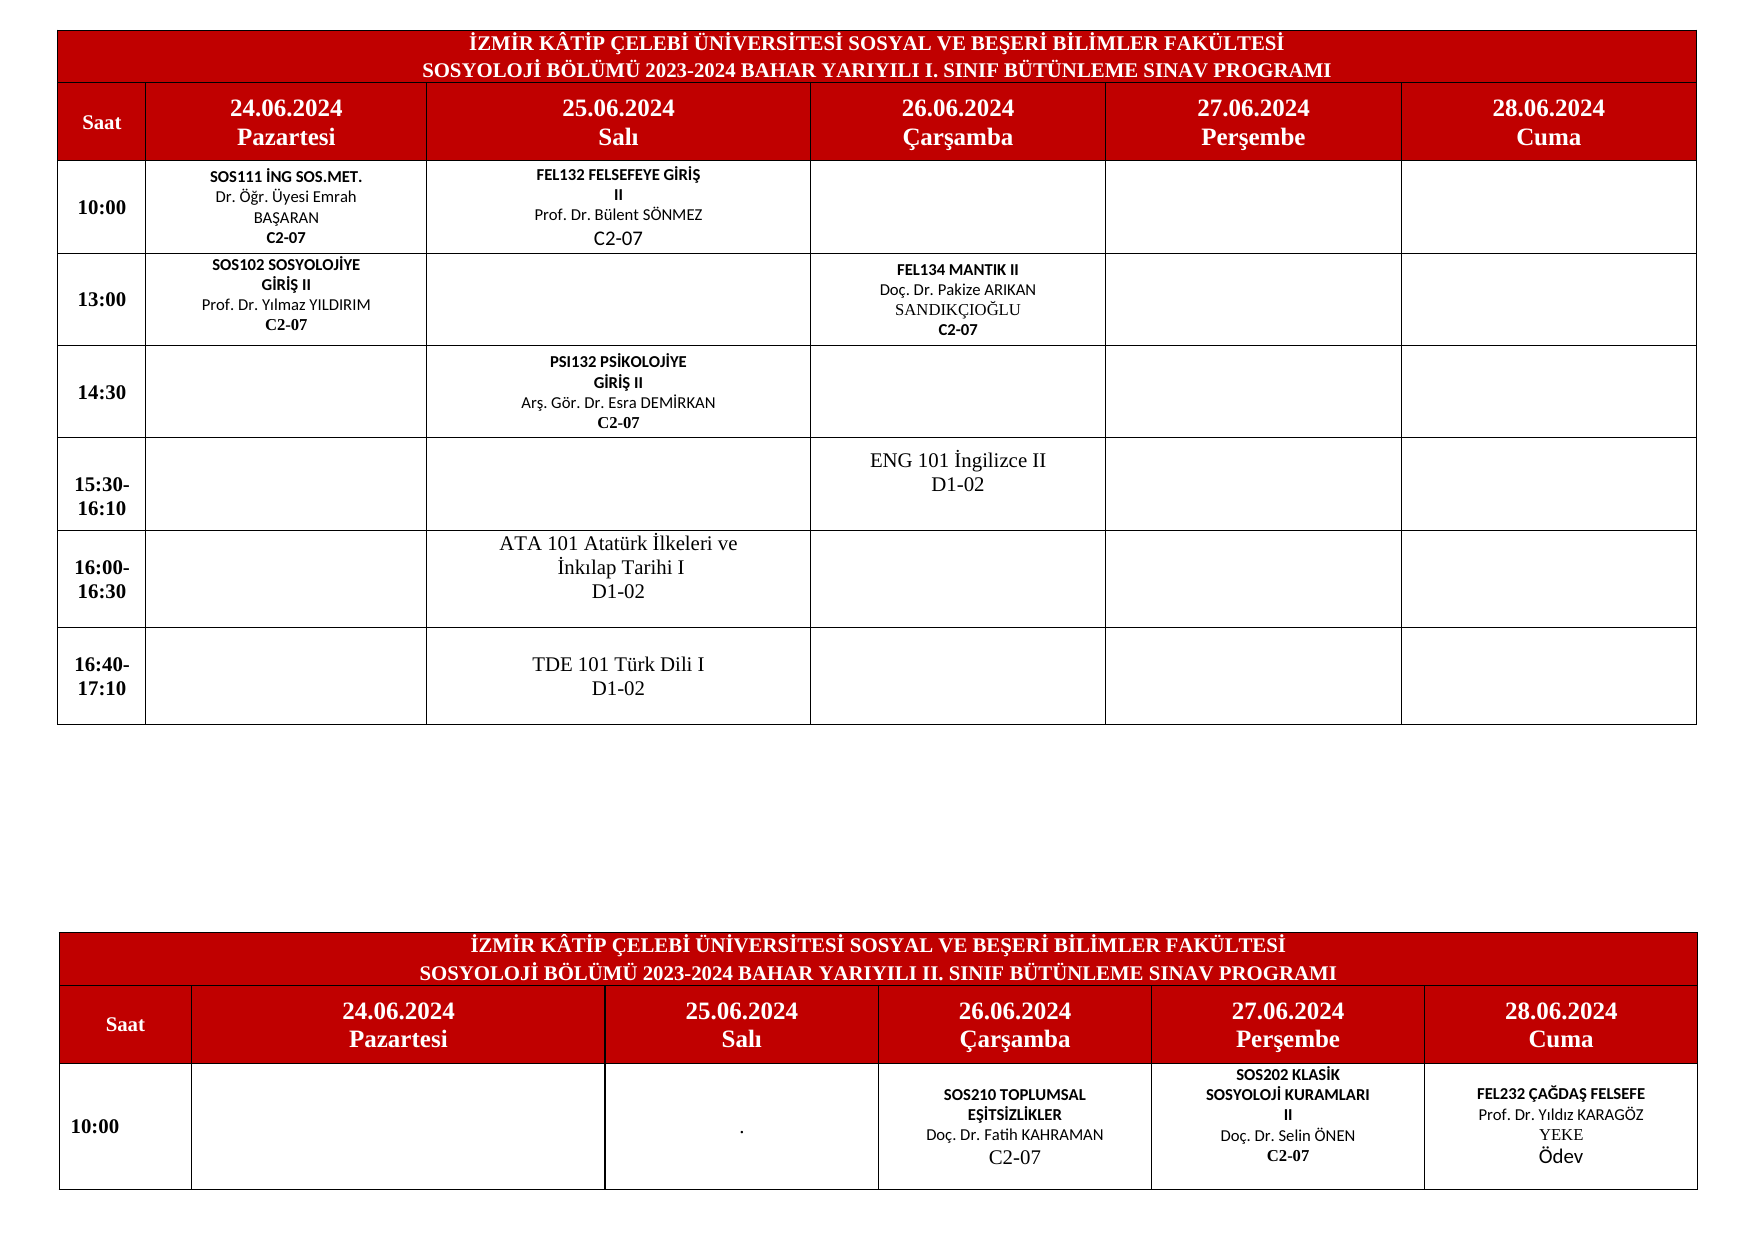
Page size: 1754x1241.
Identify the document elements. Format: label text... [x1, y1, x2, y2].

table_cell ENG 101 İngilizce II D1-02 [811, 438, 1105, 529]
table_cell [811, 628, 1105, 724]
table_cell [811, 531, 1105, 627]
table_cell ATA 101 Atatürk İlkeleri ve İnkılap Tarihi I D1-02 [427, 531, 810, 627]
table_header İZMİR KÂTİP ÇELEBİ ÜNİVERSİTESİ SOSYAL VE BEŞERİ BİLİMLER FAKÜLTESİ SOSYOLOJİ BÖLÜMÜ 2023-2024 BAHAR YARIYILI I. SINIF BÜTÜNLEME SINAV PROGRAMI [58, 31, 1696, 82]
table_cell [1402, 531, 1696, 627]
table_cell FEL132 FELSEFEYE GİRİŞ II Prof. Dr. Bülent SÖNMEZ C2-07 [427, 161, 810, 253]
table_cell [1402, 254, 1696, 345]
table_cell SOS202 KLASİK SOSYOLOJİ KURAMLARI II Doç. Dr. Selin ÖNEN C2-07 [1152, 1064, 1424, 1188]
table_cell [192, 1064, 604, 1188]
table_cell SOS102 SOSYOLOJİYE GİRİŞ II Prof. Dr. Yılmaz YILDIRIM C2-07 [146, 254, 426, 345]
table_cell 28.06.2024 Cuma [1402, 83, 1696, 160]
table_cell Saat [60, 986, 191, 1063]
table_cell [146, 438, 426, 529]
table_cell [811, 161, 1105, 253]
table_cell Saat [58, 83, 145, 160]
table_cell 25.06.2024 Salı [606, 986, 878, 1063]
table_cell [1402, 161, 1696, 253]
table_cell [146, 531, 426, 627]
table_cell 14:30 [58, 346, 145, 437]
table_cell PSI132 PSİKOLOJİYE GİRİŞ II Arş. Gör. Dr. Esra DEMİRKAN C2-07 [427, 346, 810, 437]
table_cell 26.06.2024 Çarşamba [879, 986, 1151, 1063]
table_cell 24.06.2024 Pazartesi [192, 986, 604, 1063]
table_cell [146, 628, 426, 724]
table_cell 10:00 [60, 1064, 191, 1188]
table_cell 27.06.2024 Perşembe [1152, 986, 1424, 1063]
table_cell 26.06.2024 Çarşamba [811, 83, 1105, 160]
table_cell FEL134 MANTIK II Doç. Dr. Pakize ARIKAN SANDIKÇIOĞLU C2-07 [811, 254, 1105, 345]
table_cell [427, 254, 810, 345]
table_cell [1106, 161, 1401, 253]
table_cell [1106, 438, 1401, 529]
table_cell [146, 346, 426, 437]
table_header İZMİR KÂTİP ÇELEBİ ÜNİVERSİTESİ SOSYAL VE BEŞERİ BİLİMLER FAKÜLTESİ SOSYOLOJİ BÖLÜMÜ 2023-2024 BAHAR YARIYILI II. SINIF BÜTÜNLEME SINAV PROGRAMI [60, 933, 1697, 985]
table_cell 15:30-16:10 [58, 438, 145, 529]
table_cell SOS111 İNG SOS.MET. Dr. Öğr. Üyesi Emrah BAŞARAN C2-07 [146, 161, 426, 253]
table_cell [811, 346, 1105, 437]
table_cell [1402, 438, 1696, 529]
table_cell [1402, 628, 1696, 724]
table_cell 24.06.2024 Pazartesi [146, 83, 426, 160]
table_cell 28.06.2024 Cuma [1425, 986, 1697, 1063]
table_cell [1106, 254, 1401, 345]
table_cell [1106, 531, 1401, 627]
table_cell 27.06.2024 Perşembe [1106, 83, 1401, 160]
table_cell SOS210 TOPLUMSAL EŞİTSİZLİKLER Doç. Dr. Fatih KAHRAMAN C2-07 [879, 1064, 1151, 1188]
table_cell FEL232 ÇAĞDAŞ FELSEFE Prof. Dr. Yıldız KARAGÖZ YEKE Ödev [1425, 1064, 1697, 1188]
table_cell [1402, 346, 1696, 437]
table_cell [1106, 346, 1401, 437]
table_cell 16:00-16:30 [58, 531, 145, 627]
table_cell [427, 438, 810, 529]
table_cell 16:40-17:10 [58, 628, 145, 724]
table_cell 10:00 [58, 161, 145, 253]
table_cell TDE 101 Türk Dili I D1-02 [427, 628, 810, 724]
table_cell 13:00 [58, 254, 145, 345]
table_cell 25.06.2024 Salı [427, 83, 810, 160]
table_cell . [606, 1064, 878, 1188]
table_cell [1106, 628, 1401, 724]
